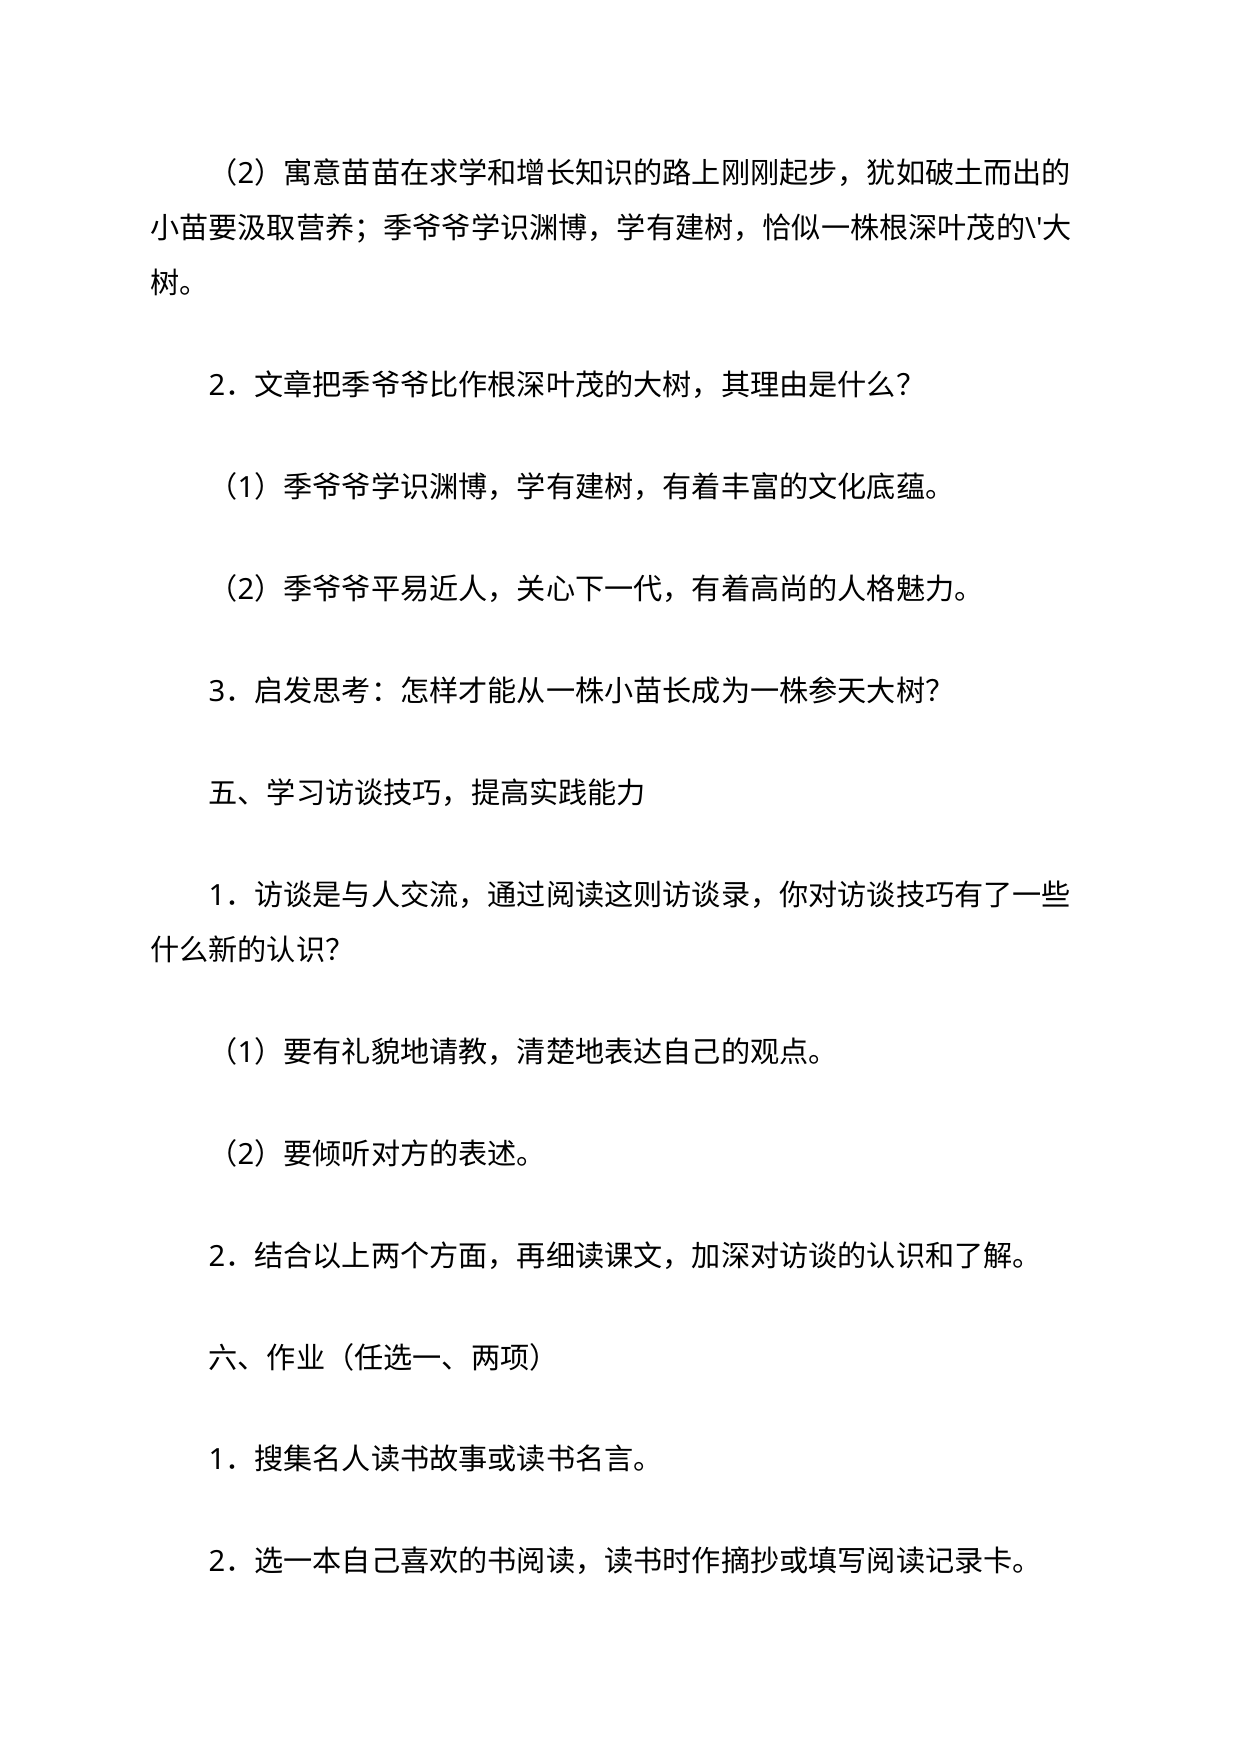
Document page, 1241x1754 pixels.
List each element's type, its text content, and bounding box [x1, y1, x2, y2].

text 2．选一本自己喜欢的书阅读，读书时作摘抄或填写阅读记录卡。 [150, 1538, 1090, 1580]
text 五、学习访谈技巧，提高实践能力 [150, 770, 1090, 812]
text 2．文章把季爷爷比作根深叶茂的大树，其理由是什么？ [150, 362, 1090, 404]
text 2．结合以上两个方面，再细读课文，加深对访谈的认识和了解。 [150, 1232, 1090, 1274]
text 1．访谈是与人交流，通过阅读这则访谈录，你对访谈技巧有了一些什么新的认识？ [150, 871, 1090, 969]
text 3．启发思考：怎样才能从一株小苗长成为一株参天大树？ [150, 668, 1090, 710]
text （2）季爷爷平易近人，关心下一代，有着高尚的人格魅力。 [150, 566, 1090, 608]
text （1）季爷爷学识渊博，学有建树，有着丰富的文化底蕴。 [150, 464, 1090, 506]
text （1）要有礼貌地请教，清楚地表达自己的观点。 [150, 1028, 1090, 1071]
text （2）要倾听对方的表述。 [150, 1130, 1090, 1173]
text 六、作业（任选一、两项） [150, 1334, 1090, 1376]
text 1．搜集名人读书故事或读书名言。 [150, 1436, 1090, 1478]
text （2）寓意苗苗在求学和增长知识的路上刚刚起步，犹如破土而出的小苗要汲取营养；季爷爷学识渊博，学有建树，恰似一株根深叶茂的\'大树。 [150, 150, 1090, 302]
